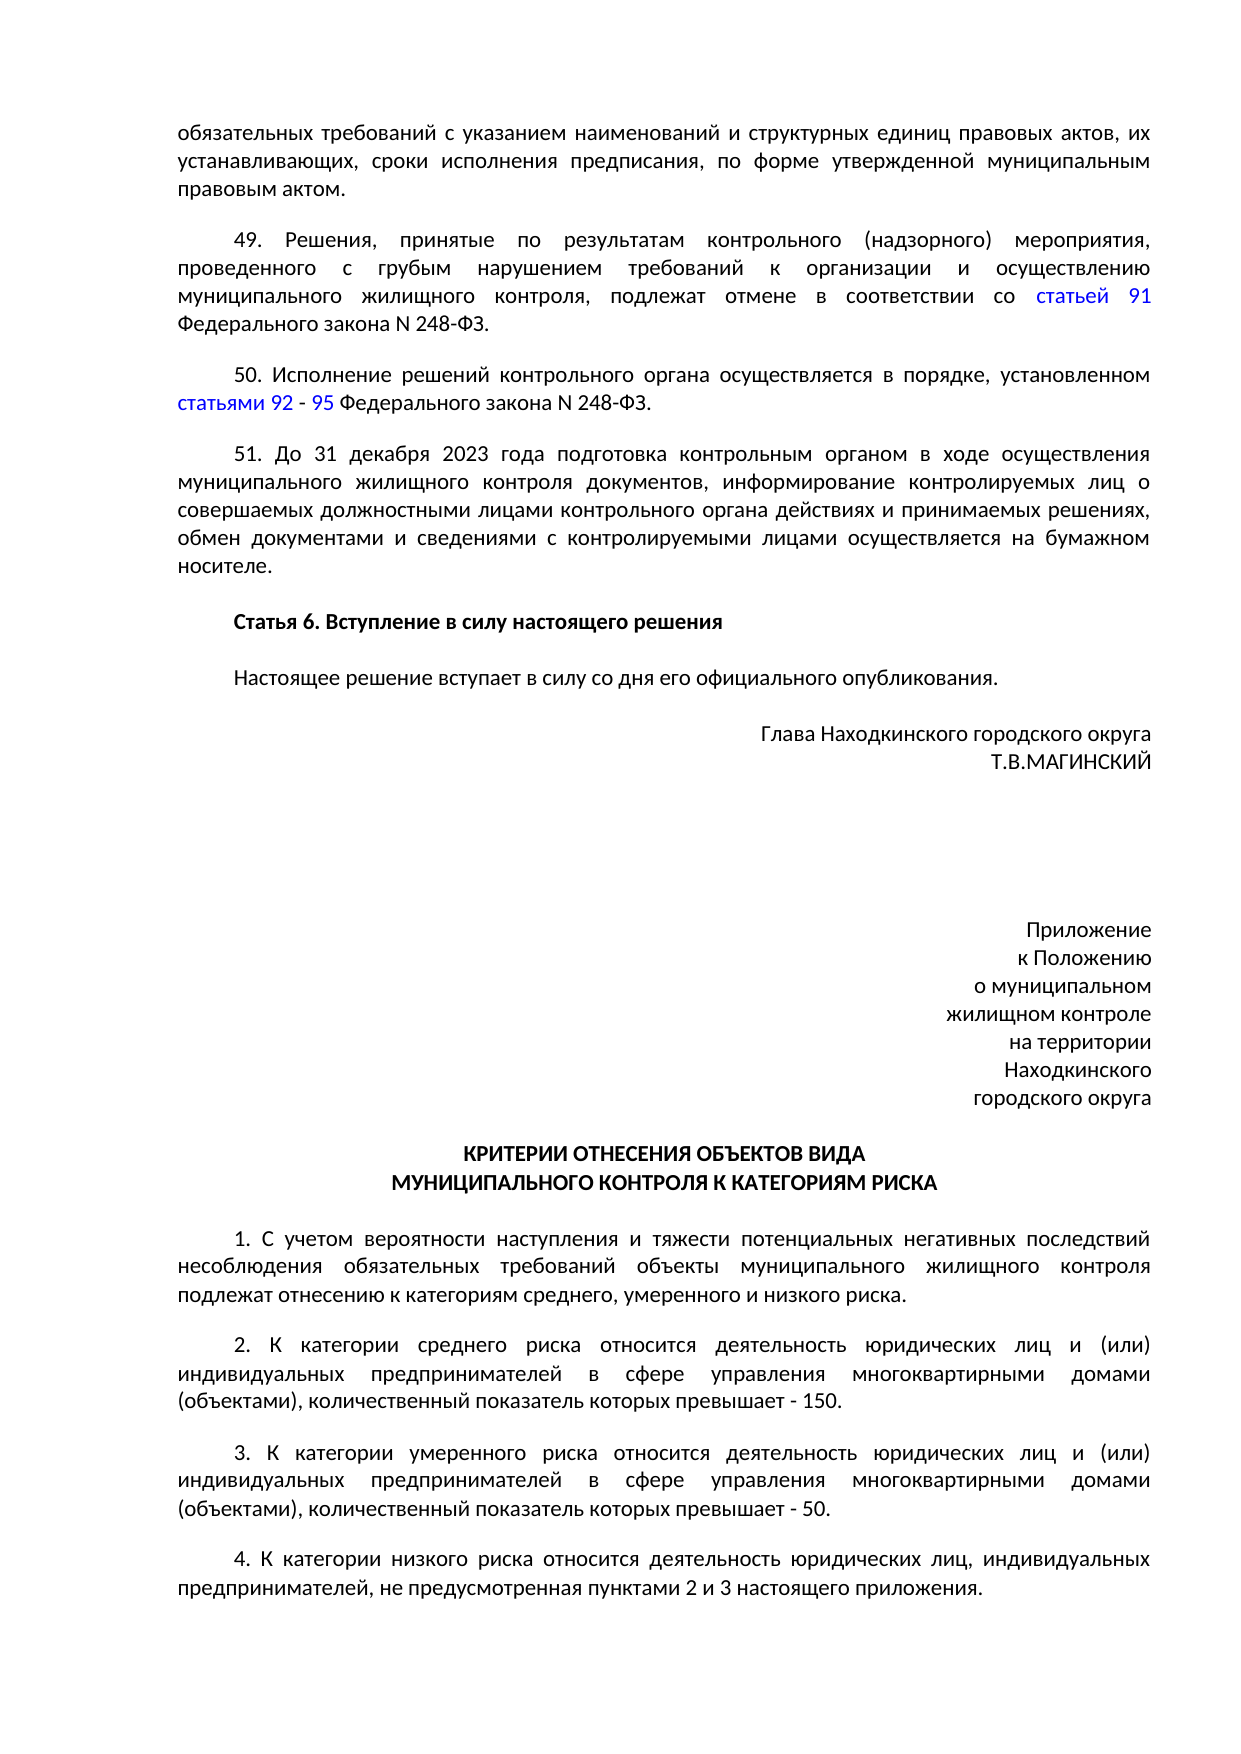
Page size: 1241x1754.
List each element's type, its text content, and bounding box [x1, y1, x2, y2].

text Т.В.МАГИНСКИЙ [177, 747, 1152, 775]
text городского округа [177, 1083, 1152, 1112]
title КРИТЕРИИ ОТНЕСЕНИЯ ОБЪЕКТОВ ВИДА [177, 1139, 1152, 1168]
text 3. К категории умеренного риска относится деятельность юридических лиц и (или) индивидуальных предпринимателей в сфере управления многоквартирными домами (объектами), количественный показатель которых превышает - 50. [177, 1438, 1152, 1522]
text жилищном контроле [177, 999, 1152, 1027]
title Статья 6. Вступление в силу настоящего решения [177, 607, 1152, 635]
text 2. К категории среднего риска относится деятельность юридических лиц и (или) индивидуальных предпринимателей в сфере управления многоквартирными домами (объектами), количественный показатель которых превышает - 150. [177, 1331, 1152, 1415]
text на территории [177, 1027, 1152, 1056]
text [177, 118, 1152, 202]
text к Положению [177, 943, 1152, 971]
text Находкинского [177, 1056, 1152, 1083]
text 51. До 31 декабря 2023 года подготовка контрольным органом в ходе осуществления муниципального жилищного контроля документов, информирование контролируемых лиц о совершаемых должностными лицами контрольного органа действиях и принимаемых решениях, обмен документами и сведениями с контролируемыми лицами осуществляется на бумажном носителе. [177, 439, 1152, 579]
text Приложение [177, 915, 1152, 943]
text 1. С учетом вероятности наступления и тяжести потенциальных негативных последствий несоблюдения обязательных требований объекты муниципального жилищного контроля подлежат отнесению к категориям среднего, умеренного и низкого риска. [177, 1224, 1152, 1308]
text Глава Находкинского городского округа [177, 719, 1152, 747]
text 49. Решения, принятые по результатам контрольного (надзорного) мероприятия, проведенного с грубым нарушением требований к организации и осуществлению муниципального жилищного контроля, подлежат отмене в соответствии со статьей 91 Федерального закона N 248-ФЗ. [177, 225, 1152, 337]
text 4. К категории низкого риска относится деятельность юридических лиц, индивидуальных предпринимателей, не предусмотренная пунктами 2 и 3 настоящего приложения. [177, 1544, 1152, 1601]
title МУНИЦИПАЛЬНОГО КОНТРОЛЯ К КАТЕГОРИЯМ РИСКА [177, 1168, 1152, 1196]
text о муниципальном [177, 971, 1152, 999]
text 50. Исполнение решений контрольного органа осуществляется в порядке, установленном статьями 92 - 95 Федерального закона N 248-ФЗ. [177, 360, 1152, 416]
text Настоящее решение вступает в силу со дня его официального опубликования. [177, 663, 1152, 691]
